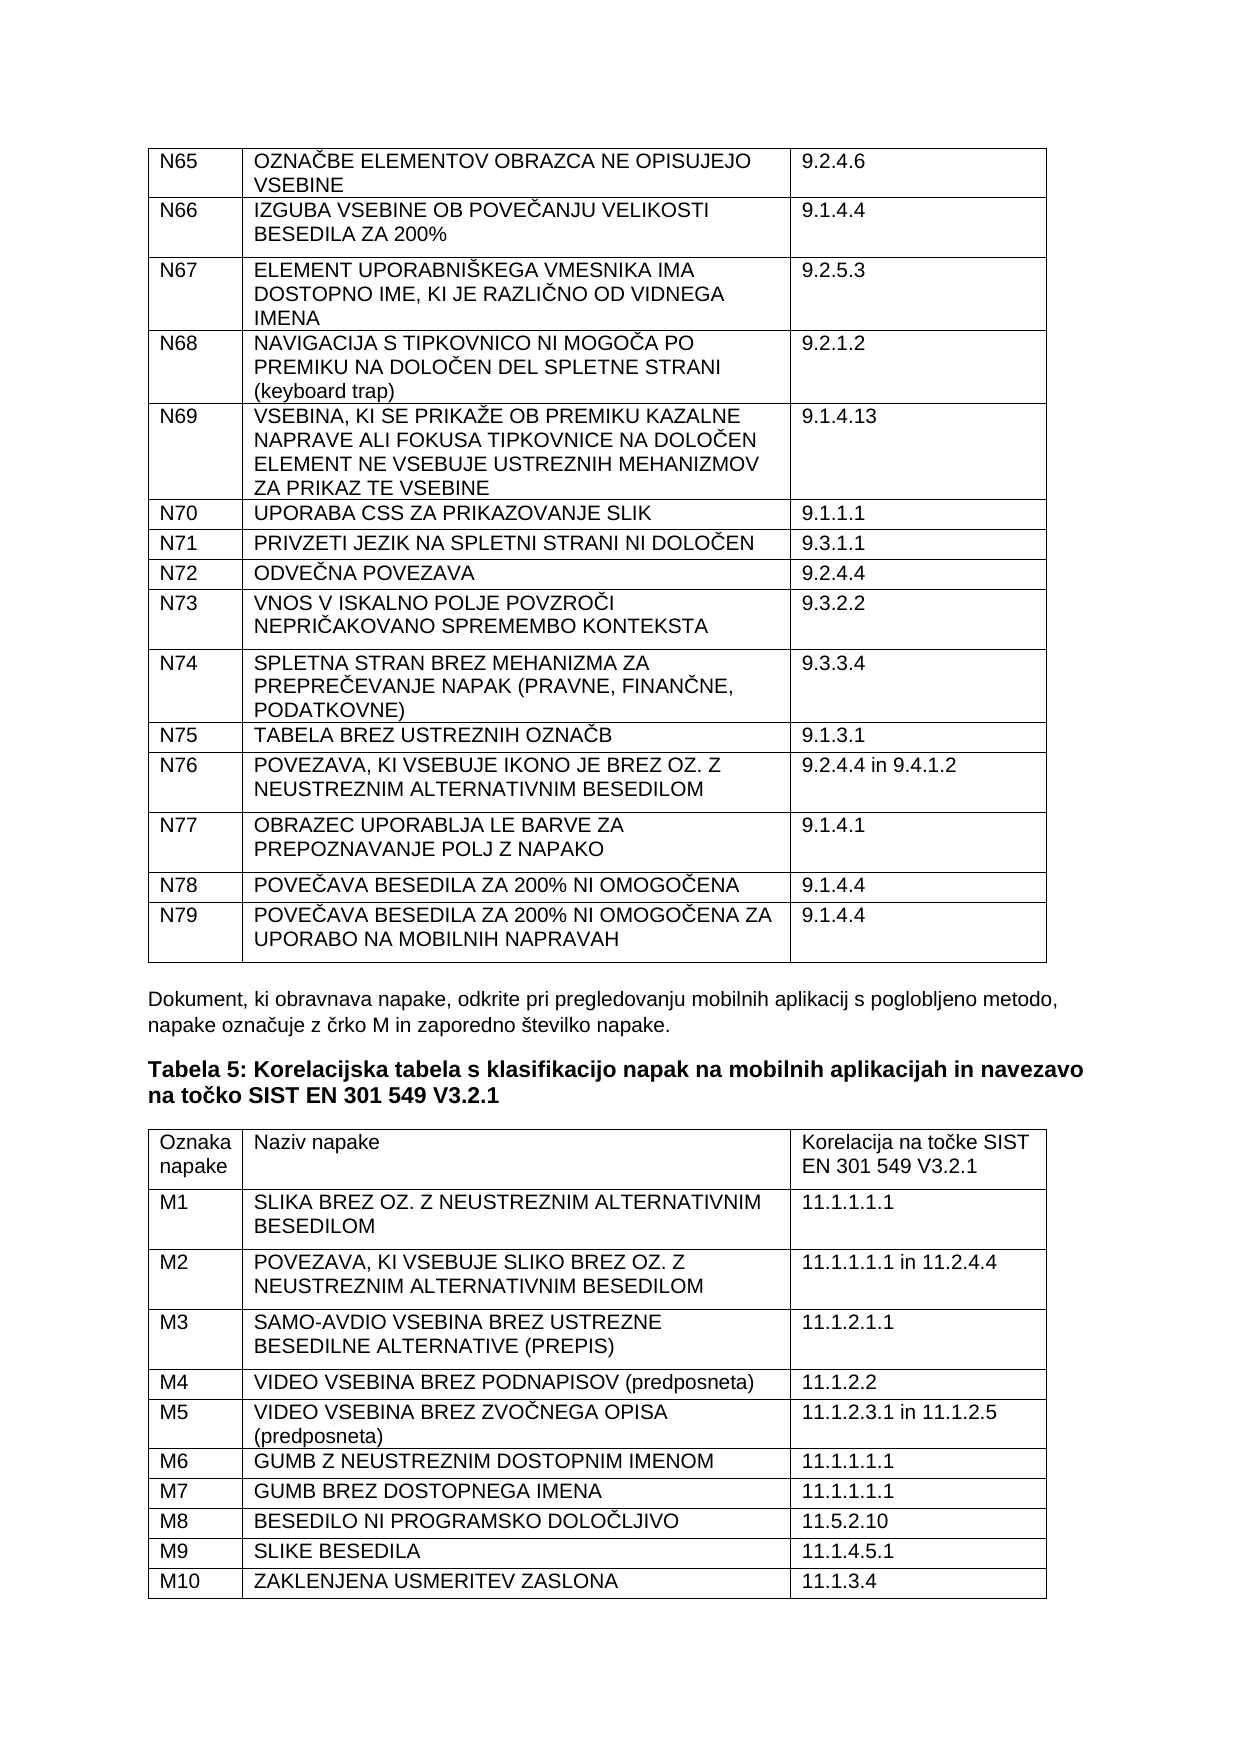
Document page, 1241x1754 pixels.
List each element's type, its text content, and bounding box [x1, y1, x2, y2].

table_cell VNOS V ISKALNO POLJE POVZROČI NEPRIČAKOVANO SPREMEMBO KONTEKSTA [243, 590, 790, 649]
table_cell N66 [149, 198, 242, 257]
table_cell 9.1.1.1 [791, 500, 1046, 529]
table_cell N72 [149, 560, 242, 589]
table_cell GUMB Z NEUSTREZNIM DOSTOPNIM IMENOM [243, 1449, 790, 1478]
table_cell M10 [149, 1569, 242, 1598]
table_header Naziv napake [243, 1130, 790, 1189]
table_header Korelacija na točke SIST EN 301 549 V3.2.1 [791, 1130, 1046, 1189]
table_cell TABELA BREZ USTREZNIH OZNAČB [243, 723, 790, 752]
table_cell POVEZAVA, KI VSEBUJE SLIKO BREZ OZ. Z NEUSTREZNIM ALTERNATIVNIM BESEDILOM [243, 1250, 790, 1309]
table_cell ODVEČNA POVEZAVA [243, 560, 790, 589]
table_cell 11.1.1.1.1 [791, 1190, 1046, 1249]
table_cell N78 [149, 873, 242, 902]
table_header Oznaka napake [149, 1130, 242, 1189]
table_cell N79 [149, 903, 242, 962]
table_cell 11.1.2.1.1 [791, 1310, 1046, 1369]
table_cell N69 [149, 404, 242, 499]
table_cell 11.1.1.1.1 [791, 1479, 1046, 1508]
table_cell NAVIGACIJA S TIPKOVNICO NI MOGOČA PO PREMIKU NA DOLOČEN DEL SPLETNE STRANI (keyboard trap) [243, 331, 790, 402]
table_cell VIDEO VSEBINA BREZ PODNAPISOV (predposneta) [243, 1370, 790, 1399]
table_cell N65 [149, 149, 242, 197]
table_cell 11.1.1.1.1 [791, 1449, 1046, 1478]
table_cell 9.2.5.3 [791, 258, 1046, 329]
table_cell 11.1.3.4 [791, 1569, 1046, 1598]
table_cell N74 [149, 650, 242, 722]
table_cell 9.1.4.1 [791, 813, 1046, 872]
table_cell BESEDILO NI PROGRAMSKO DOLOČLJIVO [243, 1509, 790, 1538]
table_cell 11.1.4.5.1 [791, 1539, 1046, 1568]
table_cell 11.1.2.3.1 in 11.1.2.5 [791, 1400, 1046, 1448]
table_cell N76 [149, 753, 242, 812]
table_cell M8 [149, 1509, 242, 1538]
table_cell 11.5.2.10 [791, 1509, 1046, 1538]
table_cell GUMB BREZ DOSTOPNEGA IMENA [243, 1479, 790, 1508]
table_cell N73 [149, 590, 242, 649]
table_cell OZNAČBE ELEMENTOV OBRAZCA NE OPISUJEJO VSEBINE [243, 149, 790, 197]
table_cell M1 [149, 1190, 242, 1249]
table_cell N77 [149, 813, 242, 872]
table_cell POVEZAVA, KI VSEBUJE IKONO JE BREZ OZ. Z NEUSTREZNIM ALTERNATIVNIM BESEDILOM [243, 753, 790, 812]
table_cell 9.2.1.2 [791, 331, 1046, 402]
table_cell M5 [149, 1400, 242, 1448]
table_cell VSEBINA, KI SE PRIKAŽE OB PREMIKU KAZALNE NAPRAVE ALI FOKUSA TIPKOVNICE NA DOLOČEN ELEMENT NE VSEBUJE USTREZNIH MEHANIZMOV ZA PRIKAZ TE VSEBINE [243, 404, 790, 499]
table_cell M6 [149, 1449, 242, 1478]
table_cell M9 [149, 1539, 242, 1568]
table_cell 9.3.3.4 [791, 650, 1046, 722]
table_cell 9.1.4.13 [791, 404, 1046, 499]
table_cell M4 [149, 1370, 242, 1399]
table_cell POVEČAVA BESEDILA ZA 200% NI OMOGOČENA [243, 873, 790, 902]
table_cell POVEČAVA BESEDILA ZA 200% NI OMOGOČENA ZA UPORABO NA MOBILNIH NAPRAVAH [243, 903, 790, 962]
table_cell 9.1.4.4 [791, 198, 1046, 257]
table_cell UPORABA CSS ZA PRIKAZOVANJE SLIK [243, 500, 790, 529]
table_cell VIDEO VSEBINA BREZ ZVOČNEGA OPISA (predposneta) [243, 1400, 790, 1448]
table_cell PRIVZETI JEZIK NA SPLETNI STRANI NI DOLOČEN [243, 530, 790, 559]
table_cell 11.1.2.2 [791, 1370, 1046, 1399]
table_cell 9.3.2.2 [791, 590, 1046, 649]
table_cell N67 [149, 258, 242, 329]
table_cell SAMO-AVDIO VSEBINA BREZ USTREZNE BESEDILNE ALTERNATIVE (PREPIS) [243, 1310, 790, 1369]
table_cell 9.3.1.1 [791, 530, 1046, 559]
table_cell 9.2.4.4 in 9.4.1.2 [791, 753, 1046, 812]
text Tabela 5: Korelacijska tabela s klasifikacijo napak na mobilnih aplikacijah in navezavo na točko SIST EN 301 549 V3.2.1 [148, 1056, 1093, 1108]
table_cell M2 [149, 1250, 242, 1309]
table_cell N71 [149, 530, 242, 559]
table_cell N68 [149, 331, 242, 402]
table_cell M7 [149, 1479, 242, 1508]
text Dokument, ki obravnava napake, odkrite pri pregledovanju mobilnih aplikacij s poglobljeno metodo, napake označuje z črko M in zaporedno številko napake. [148, 987, 1093, 1037]
table_cell 9.2.4.4 [791, 560, 1046, 589]
table_cell ELEMENT UPORABNIŠKEGA VMESNIKA IMA DOSTOPNO IME, KI JE RAZLIČNO OD VIDNEGA IMENA [243, 258, 790, 329]
table_cell 11.1.1.1.1 in 11.2.4.4 [791, 1250, 1046, 1309]
table_cell 9.1.4.4 [791, 873, 1046, 902]
table_cell 9.2.4.6 [791, 149, 1046, 197]
table_cell N75 [149, 723, 242, 752]
table_cell 9.1.3.1 [791, 723, 1046, 752]
table_cell ZAKLENJENA USMERITEV ZASLONA [243, 1569, 790, 1598]
table_cell N70 [149, 500, 242, 529]
table_cell M3 [149, 1310, 242, 1369]
table_cell IZGUBA VSEBINE OB POVEČANJU VELIKOSTI BESEDILA ZA 200% [243, 198, 790, 257]
table_cell OBRAZEC UPORABLJA LE BARVE ZA PREPOZNAVANJE POLJ Z NAPAKO [243, 813, 790, 872]
table_cell SLIKA BREZ OZ. Z NEUSTREZNIM ALTERNATIVNIM BESEDILOM [243, 1190, 790, 1249]
table_cell SPLETNA STRAN BREZ MEHANIZMA ZA PREPREČEVANJE NAPAK (PRAVNE, FINANČNE, PODATKOVNE) [243, 650, 790, 722]
table_cell SLIKE BESEDILA [243, 1539, 790, 1568]
table_cell 9.1.4.4 [791, 903, 1046, 962]
